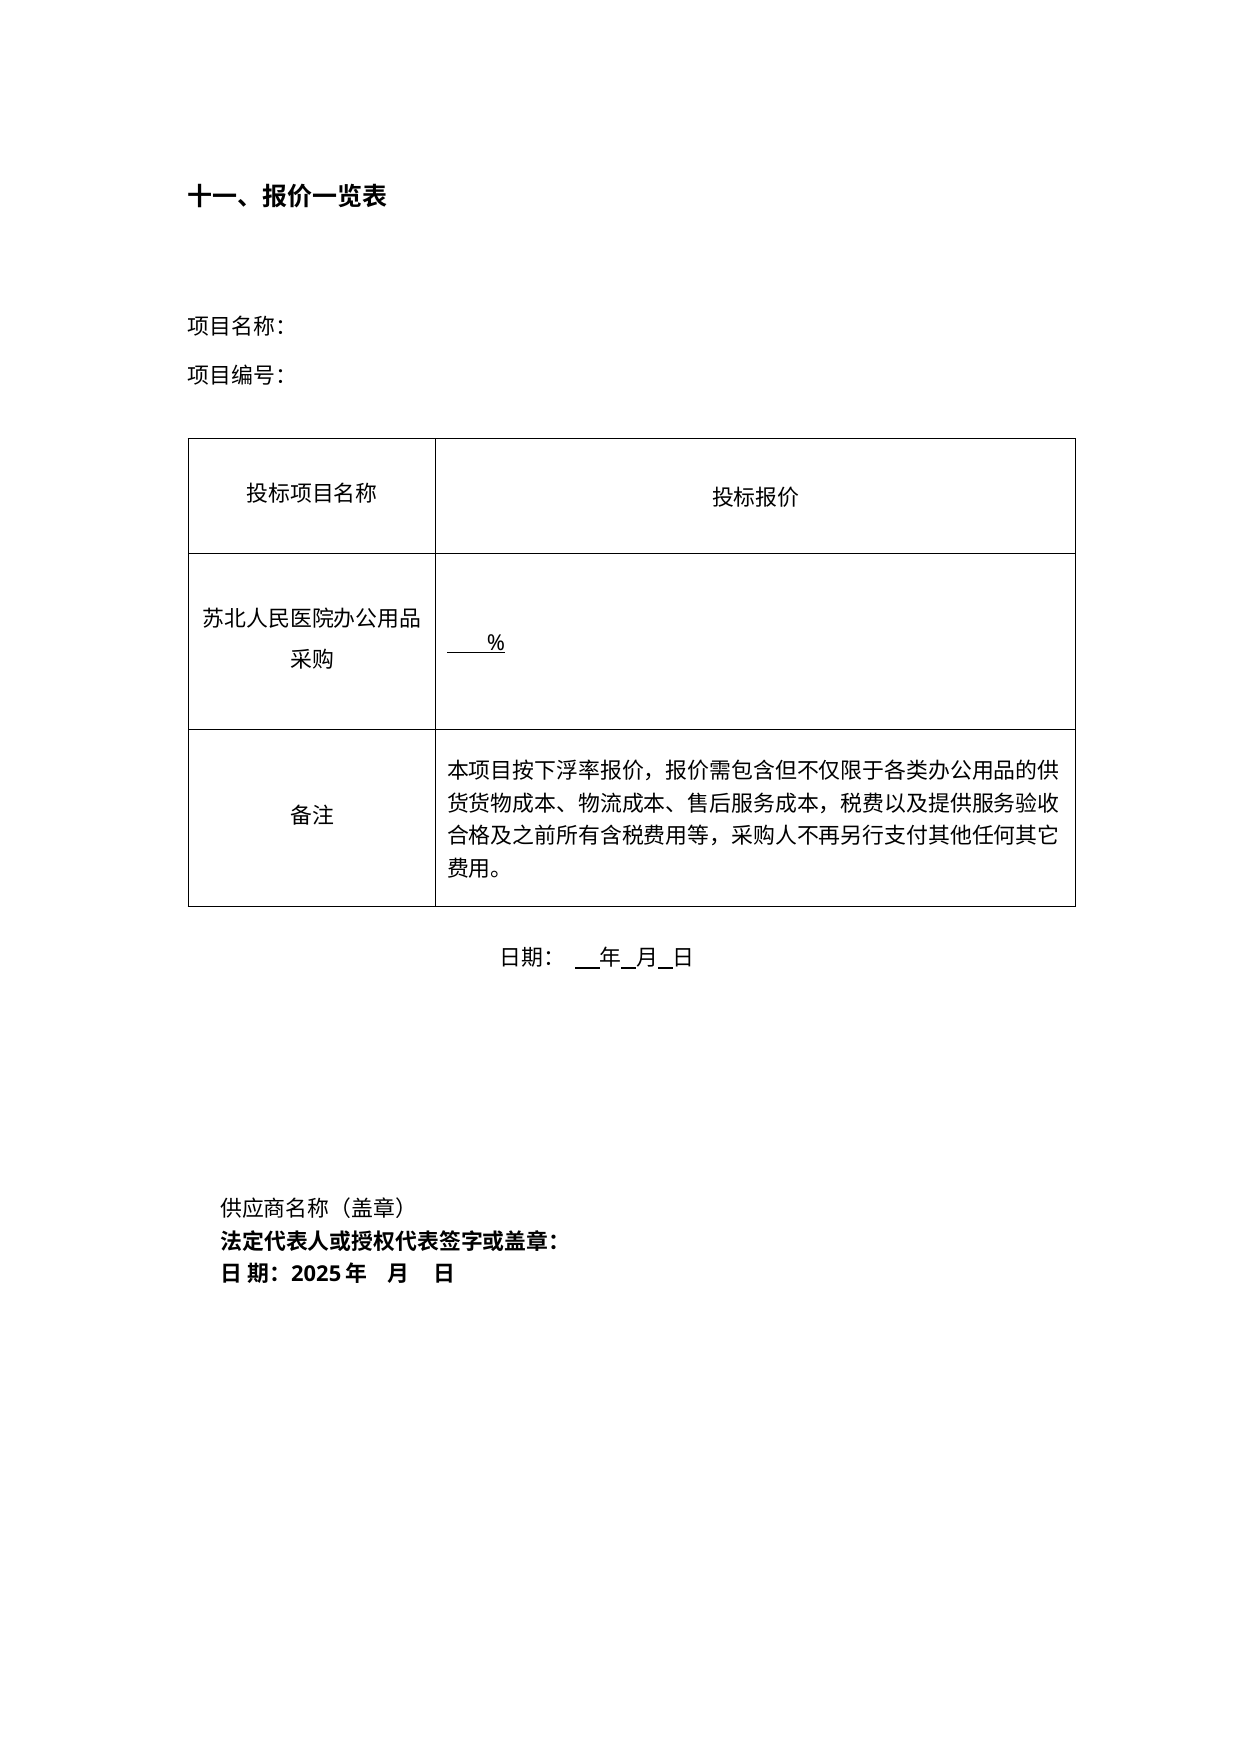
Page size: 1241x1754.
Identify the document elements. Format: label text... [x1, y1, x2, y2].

table_cell 本项目按下浮率报价，报价需包含但不仅限于各类办公用品的供货货物成本、物流成本、售后服务成本，税费以及提供服务验收合格及之前所有含税费用等，采购人不再另行支付其他任何其它费用。 [436, 730, 1075, 906]
text 供应商名称（盖章） [187, 1191, 1053, 1223]
table_header 投标报价 [436, 439, 1075, 552]
text 项目名称： [187, 309, 1053, 341]
table_cell 苏北人民医院办公用品采购 [189, 554, 435, 729]
text 十一、报价一览表 [187, 162, 1053, 227]
table_cell 备注 [189, 730, 435, 906]
text 项目编号： [187, 357, 1053, 390]
table_header 投标项目名称 [189, 439, 435, 552]
table_cell % [436, 554, 1075, 729]
text 日 期：2025年 月 日 [187, 1256, 1053, 1288]
text 日期： 年 月 日 [187, 939, 1053, 972]
text 法定代表人或授权代表签字或盖章： [187, 1223, 1053, 1256]
